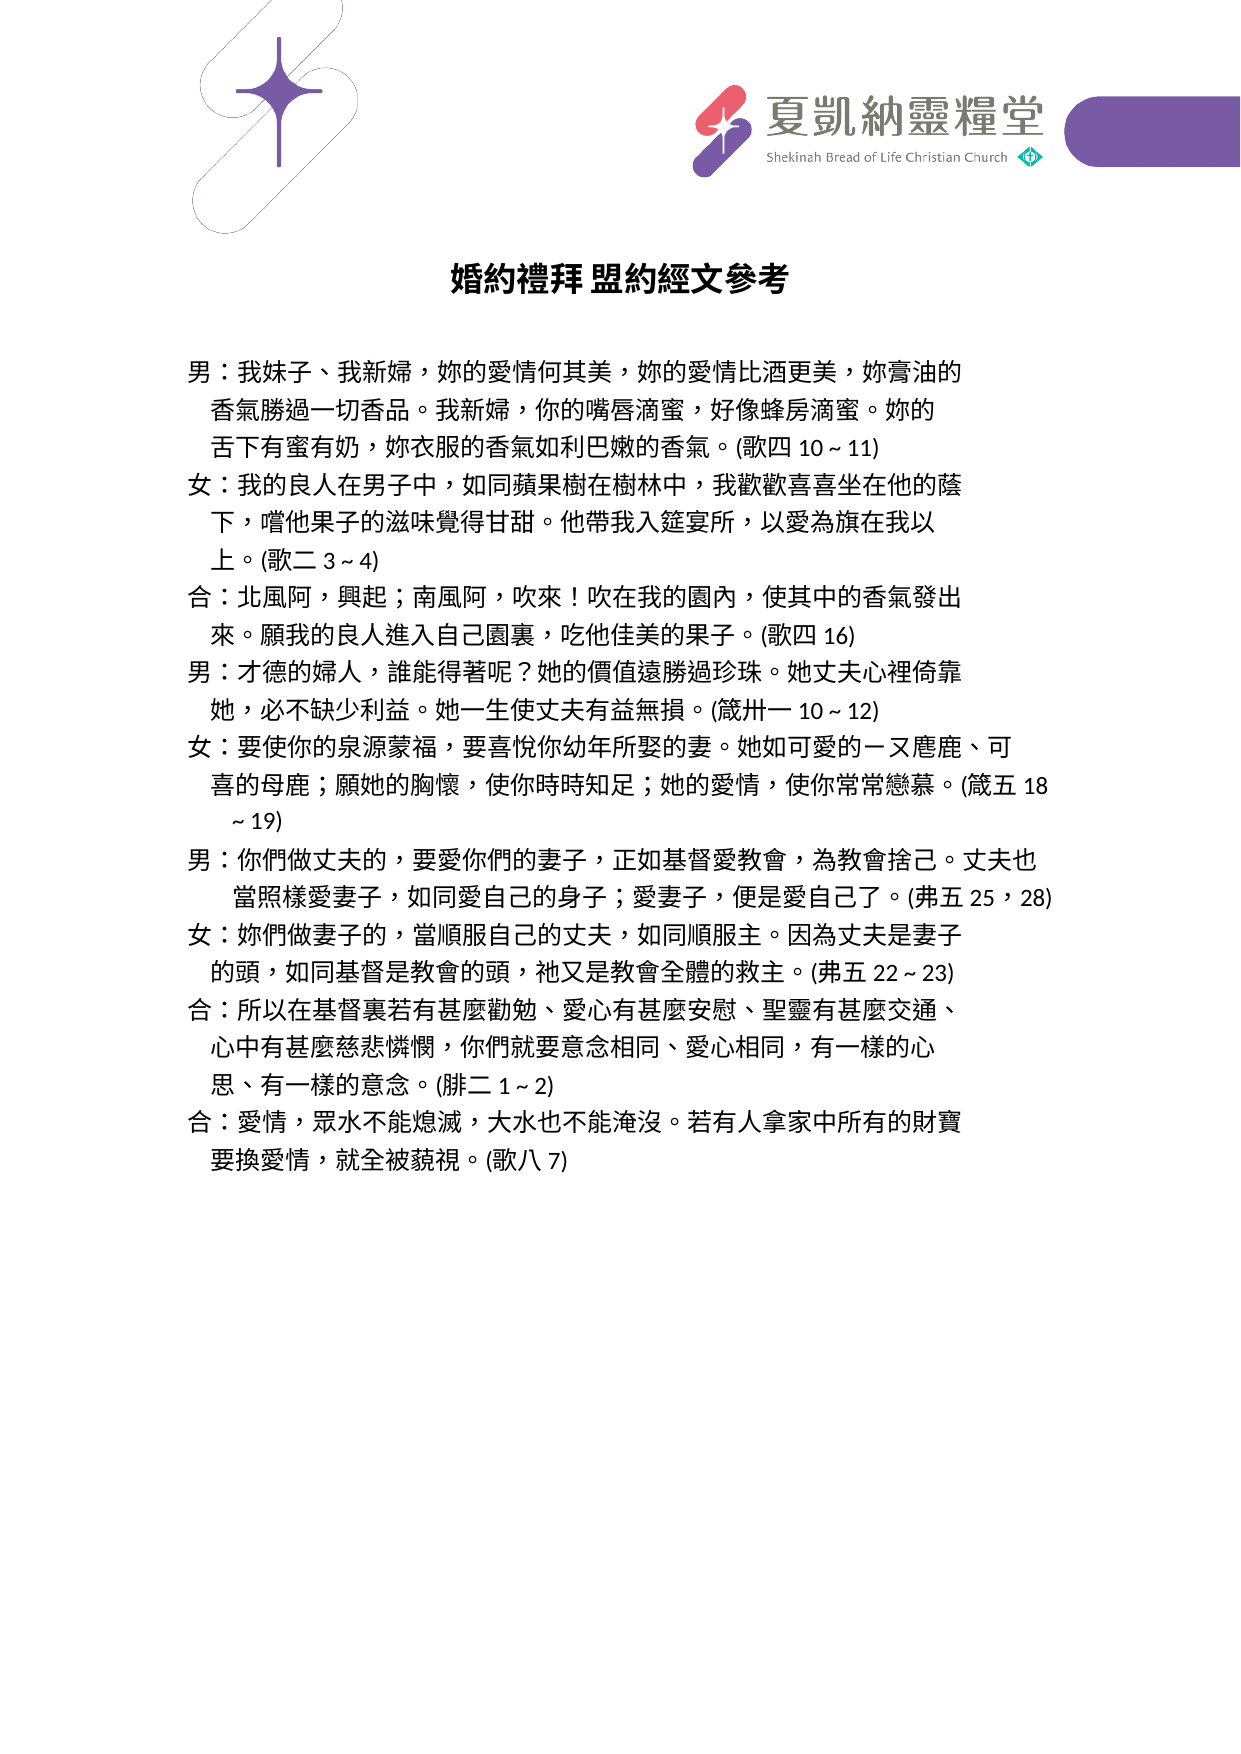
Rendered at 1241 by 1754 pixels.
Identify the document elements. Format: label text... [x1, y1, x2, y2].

text 香氣勝過一切香品。我新婦，你的嘴唇滴蜜，好像蜂房滴蜜。妳的 [187, 389, 1053, 427]
text 要換愛情，就全被藐視。(歌八7) [187, 1139, 1053, 1177]
text 她，必不缺少利益。她一生使丈夫有益無損。(箴卅一10 ~ 12) [187, 689, 1053, 727]
text 舌下有蜜有奶，妳衣服的香氣如利巴嫩的香氣。(歌四10 ~ 11) [187, 427, 1053, 464]
text 男：才德的婦人，誰能得著呢？她的價值遠勝過珍珠。她丈夫心裡倚靠 [187, 652, 1053, 689]
text 合：所以在基督裏若有甚麼勸勉、愛心有甚麼安慰、聖靈有甚麼交通、 [187, 989, 1053, 1027]
text 男：我妹子、我新婦，妳的愛情何其美，妳的愛情比酒更美，妳膏油的 [187, 352, 1053, 389]
text 上。(歌二3 ~ 4) [187, 539, 1053, 577]
text 合：北風阿，興起；南風阿，吹來！吹在我的園內，使其中的香氣發出 [187, 577, 1053, 614]
text 男：你們做丈夫的，要愛你們的妻子，正如基督愛教會，為教會捨己。丈夫也當照樣愛妻子，如同愛自己的身子；愛妻子，便是愛自己了。(弗五25，28) [187, 839, 1053, 914]
text 下，嚐他果子的滋味覺得甘甜。他帶我入筵宴所，以愛為旗在我以 [187, 502, 1053, 539]
text 的頭，如同基督是教會的頭，祂又是教會全體的救主。(弗五22 ~ 23) [187, 952, 1053, 989]
text 合：愛情，眾水不能熄滅，大水也不能淹沒。若有人拿家中所有的財寶 [187, 1102, 1053, 1139]
text 婚約禮拜 盟約經文參考 [187, 239, 1053, 314]
text 喜的母鹿；願她的胸懷，使你時時知足；她的愛情，使你常常戀慕。(箴五18 ~ 19) [187, 764, 1053, 839]
text 思、有一樣的意念。(腓二1 ~ 2) [187, 1064, 1053, 1102]
text 女：妳們做妻子的，當順服自己的丈夫，如同順服主。因為丈夫是妻子 [187, 914, 1053, 952]
text 女：要使你的泉源蒙福，要喜悅你幼年所娶的妻。她如可愛的ㄧㄡ麀鹿、可 [187, 727, 1053, 764]
text 來。願我的良人進入自己園裏，吃他佳美的果子。(歌四16) [187, 614, 1053, 652]
picture [186, 0, 1241, 241]
text 心中有甚麼慈悲憐憫，你們就要意念相同、愛心相同，有一樣的心 [187, 1027, 1053, 1064]
text 女：我的良人在男子中，如同蘋果樹在樹林中，我歡歡喜喜坐在他的蔭 [187, 464, 1053, 502]
